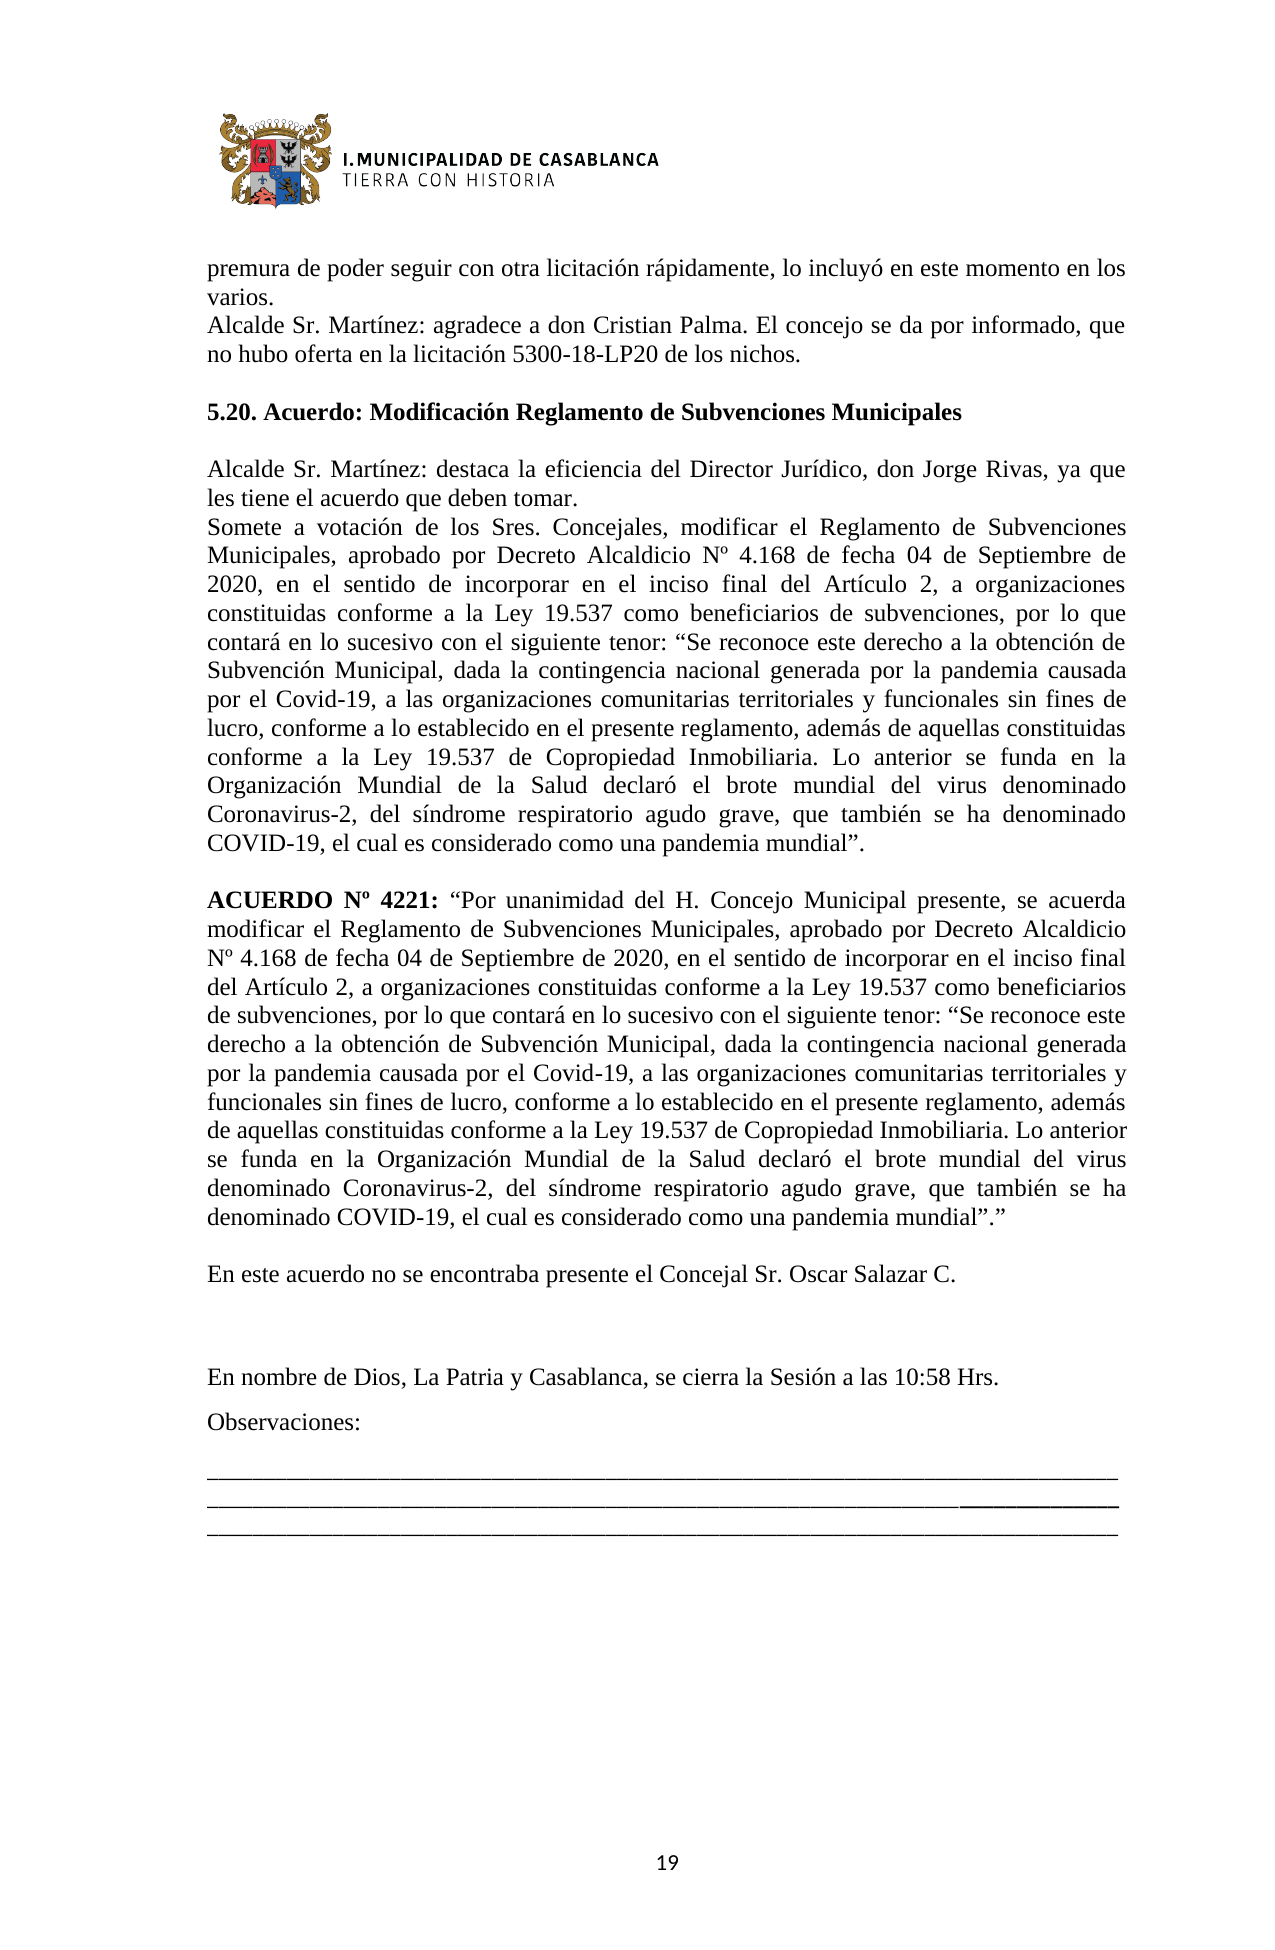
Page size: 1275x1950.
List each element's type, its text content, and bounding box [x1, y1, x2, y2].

text ________________________________________________________________________________________________________________________________________________________________ [207, 1455, 1127, 1511]
text Alcalde Sr. Martínez: destaca la eficiencia del Director Jurídico, don Jorge Rivas, ya que les tiene el acuerdo que deben tomar. [207, 454, 1127, 512]
text Observaciones: [207, 1407, 1127, 1436]
text En este acuerdo no se encontraba presente el Concejal Sr. Oscar Salazar C. [207, 1259, 1127, 1288]
text Alcalde Sr. Martínez: agradece a don Cristian Palma. El concejo se da por informado, que no hubo oferta en la licitación 5300-18-LP20 de los nichos. [207, 310, 1127, 368]
text En nombre de Dios, La Patria y Casablanca, se cierra la Sesión a las 10:58 Hrs. [207, 1362, 1127, 1391]
text Somete a votación de los Sres. Concejales, modificar el Reglamento de Subvenciones Municipales, aprobado por Decreto Alcaldicio Nº 4.168 de fecha 04 de Septiembre de 2020, en el sentido de incorporar en el inciso final del Artículo 2, a organizaciones constituidas conforme a la Ley 19.537 como beneficiarios de subvenciones, por lo que contará en lo sucesivo con el siguiente tenor: “Se reconoce este derecho a la obtención de Subvención Municipal, dada la contingencia nacional generada por la pandemia causada por el Covid-19, a las organizaciones comunitarias territoriales y funcionales sin fines de lucro, conforme a lo establecido en el presente reglamento, además de aquellas constituidas conforme a la Ley 19.537 de Copropiedad Inmobiliaria. Lo anterior se funda en la Organización Mundial de la Salud declaró el brote mundial del virus denominado Coronavirus-2, del síndrome respiratorio agudo grave, que también se ha denominado COVID-19, el cual es considerado como una pandemia mundial”. [207, 512, 1127, 857]
text ________________________________________________________________________________ [207, 1511, 1127, 1539]
text ACUERDO Nº 4221: “Por unanimidad del H. Concejo Municipal presente, se acuerda modificar el Reglamento de Subvenciones Municipales, aprobado por Decreto Alcaldicio Nº 4.168 de fecha 04 de Septiembre de 2020, en el sentido de incorporar en el inciso final del Artículo 2, a organizaciones constituidas conforme a la Ley 19.537 como beneficiarios de subvenciones, por lo que contará en lo sucesivo con el siguiente tenor: “Se reconoce este derecho a la obtención de Subvención Municipal, dada la contingencia nacional generada por la pandemia causada por el Covid-19, a las organizaciones comunitarias territoriales y funcionales sin fines de lucro, conforme a lo establecido en el presente reglamento, además de aquellas constituidas conforme a la Ley 19.537 de Copropiedad Inmobiliaria. Lo anterior se funda en la Organización Mundial de la Salud declaró el brote mundial del virus denominado Coronavirus-2, del síndrome respiratorio agudo grave, que también se ha denominado COVID-19, el cual es considerado como una pandemia mundial”.” [207, 885, 1127, 1230]
text 5.20. Acuerdo: Modificación Reglamento de Subvenciones Municipales [207, 397, 1127, 425]
picture [206, 73, 674, 253]
